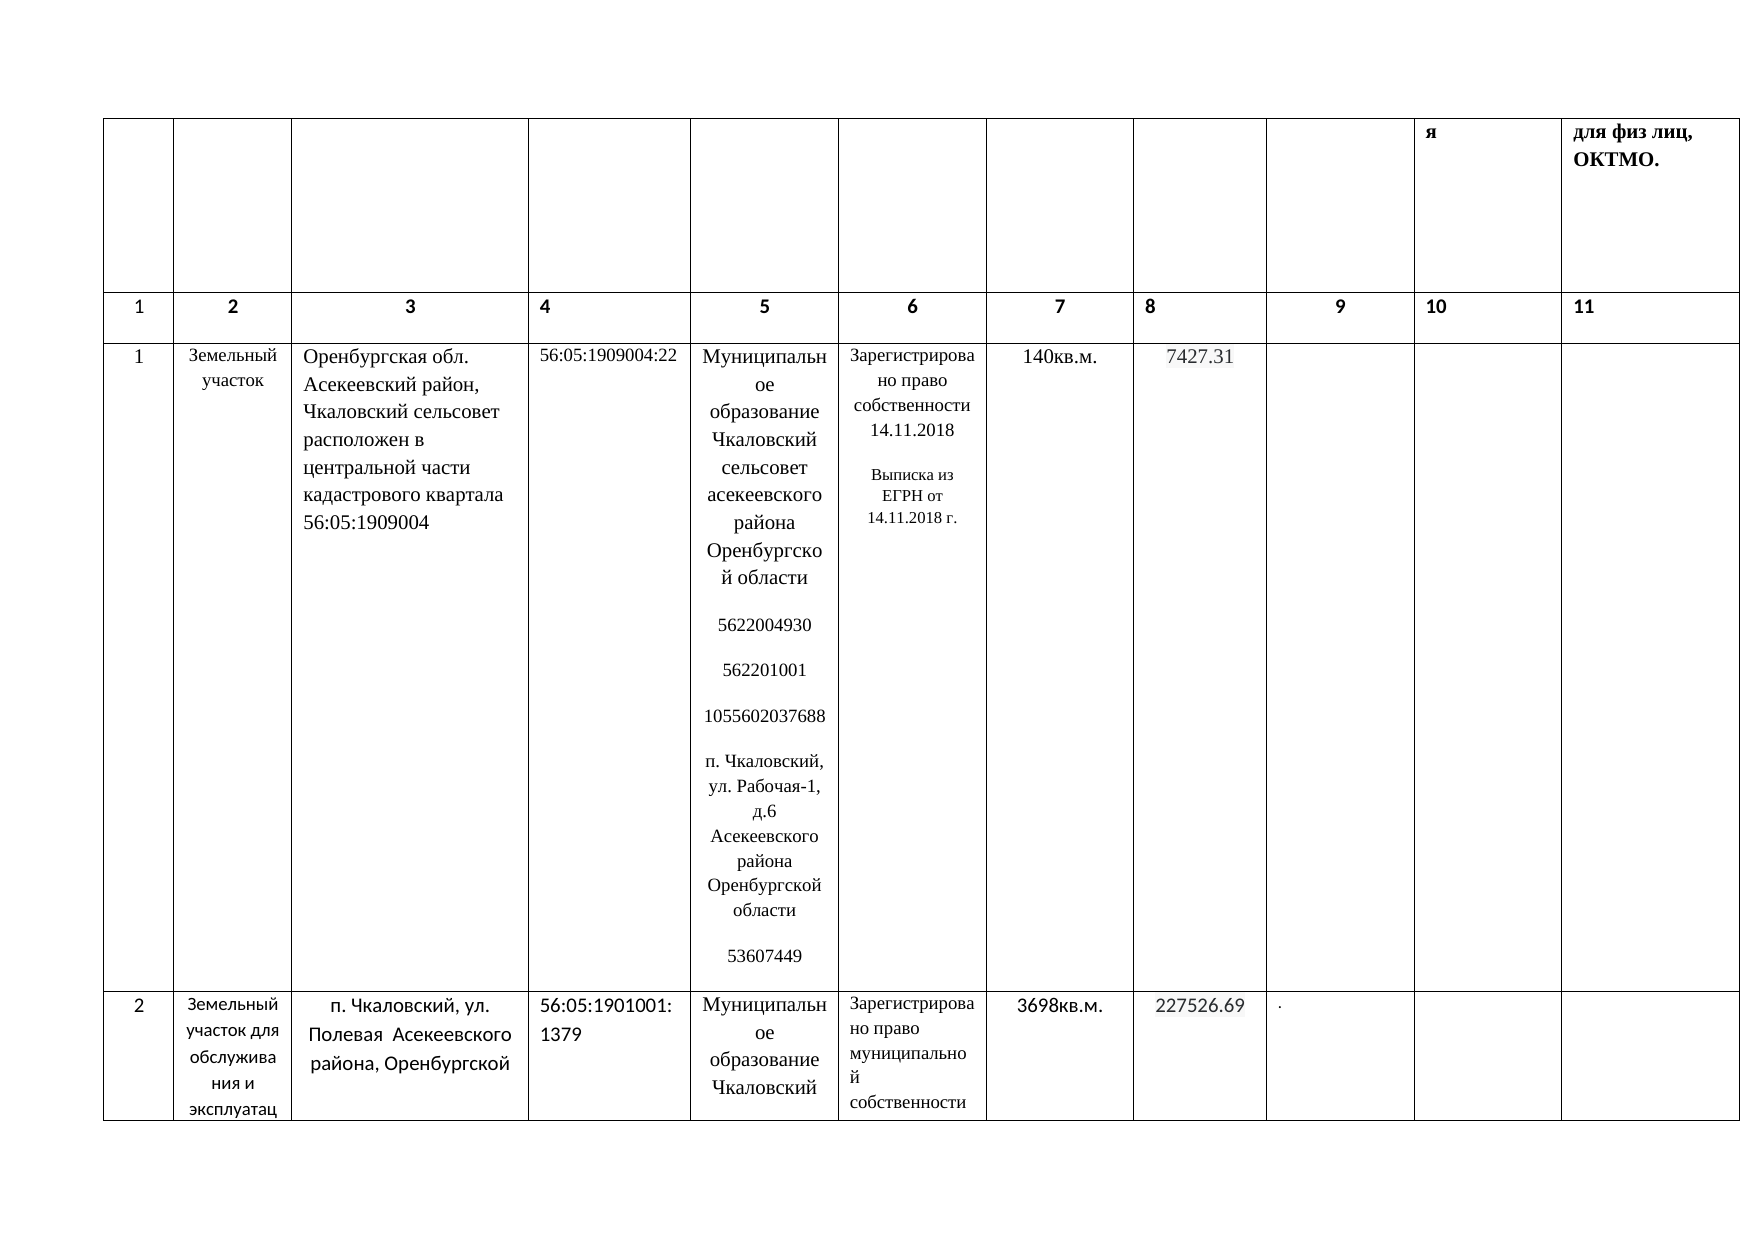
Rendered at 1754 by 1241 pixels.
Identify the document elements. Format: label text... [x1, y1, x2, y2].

table_cell 227526.69 [1134, 992, 1266, 1120]
table_cell 9 [1267, 293, 1414, 343]
table_cell 2 [104, 992, 173, 1120]
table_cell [691, 992, 838, 1120]
table_cell 4 [529, 293, 690, 343]
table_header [839, 119, 986, 292]
table_cell 1 [104, 344, 173, 991]
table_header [174, 119, 291, 292]
table_cell 10 [1415, 293, 1561, 343]
table_cell Зарегистрировано право собственности14.11.2018 Выписка из ЕГРН от 14.11.2018 г. [839, 344, 986, 991]
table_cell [174, 992, 291, 1120]
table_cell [839, 992, 986, 1120]
table_cell 5 [691, 293, 838, 343]
table_cell Земельный участок [174, 344, 291, 991]
table_cell 3 [292, 293, 528, 343]
table_cell [1415, 992, 1561, 1120]
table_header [529, 119, 690, 292]
table_cell [1562, 992, 1739, 1120]
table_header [292, 119, 528, 292]
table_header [104, 119, 173, 292]
table_cell 7 [987, 293, 1133, 343]
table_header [691, 119, 838, 292]
table_cell 8 [1134, 293, 1266, 343]
table_cell [1415, 344, 1561, 991]
table_cell Оренбургская обл. Асекеевский район, Чкаловский сельсовет расположен в центральной части кадастрового квартала 56:05:1909004 [292, 344, 528, 991]
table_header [1415, 119, 1561, 292]
table_cell 140кв.м. [987, 344, 1133, 991]
table_cell 6 [839, 293, 986, 343]
table_cell 7427.31 [1134, 344, 1266, 991]
table_cell 3698кв.м. [987, 992, 1133, 1120]
table_cell [1267, 344, 1414, 991]
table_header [1562, 119, 1739, 292]
table_cell 56:05:1901001:1379 [529, 992, 690, 1120]
table_cell . [1267, 992, 1414, 1120]
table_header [1267, 119, 1414, 292]
table_cell [1562, 344, 1739, 991]
table_cell 1 [104, 293, 173, 343]
table_cell 56:05:1909004:22 [529, 344, 690, 991]
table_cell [292, 992, 528, 1120]
table_cell 11 [1562, 293, 1739, 343]
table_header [1134, 119, 1266, 292]
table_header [987, 119, 1133, 292]
table_cell 2 [174, 293, 291, 343]
